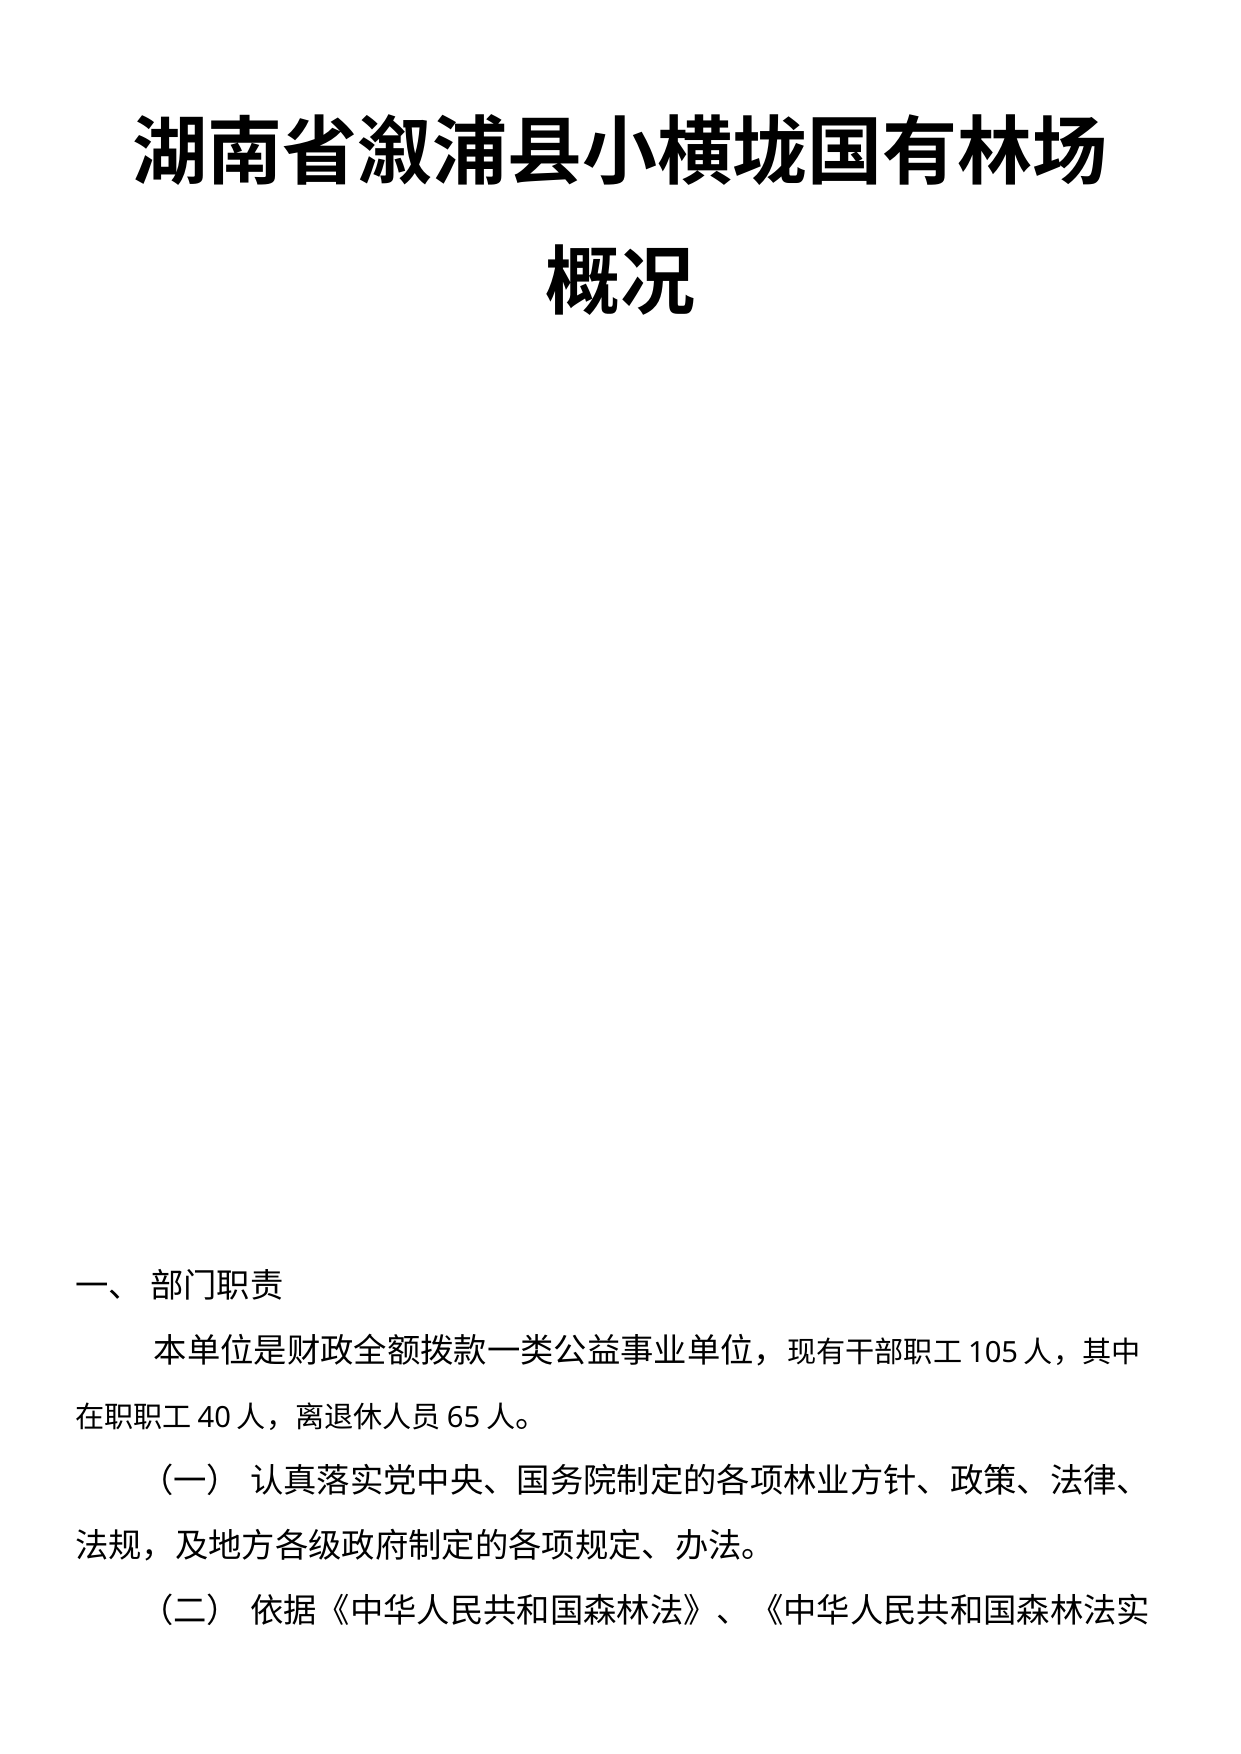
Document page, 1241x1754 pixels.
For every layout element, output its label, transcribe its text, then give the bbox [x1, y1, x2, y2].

list 认真落实党中央、国务院制定的各项林业方针、政策、法律、法规，及地方各级政府制定的各项规定、办法。 [75, 1446, 1165, 1576]
list 部门职责 [75, 1251, 1165, 1316]
text 湖南省溆浦县小横垅国有林场 概况 [75, 81, 1165, 341]
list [75, 1576, 1165, 1641]
text 本单位是财政全额拨款一类公益事业单位，现有干部职工105人，其中在职职工40人，离退休人员65人。 [75, 1316, 1165, 1446]
